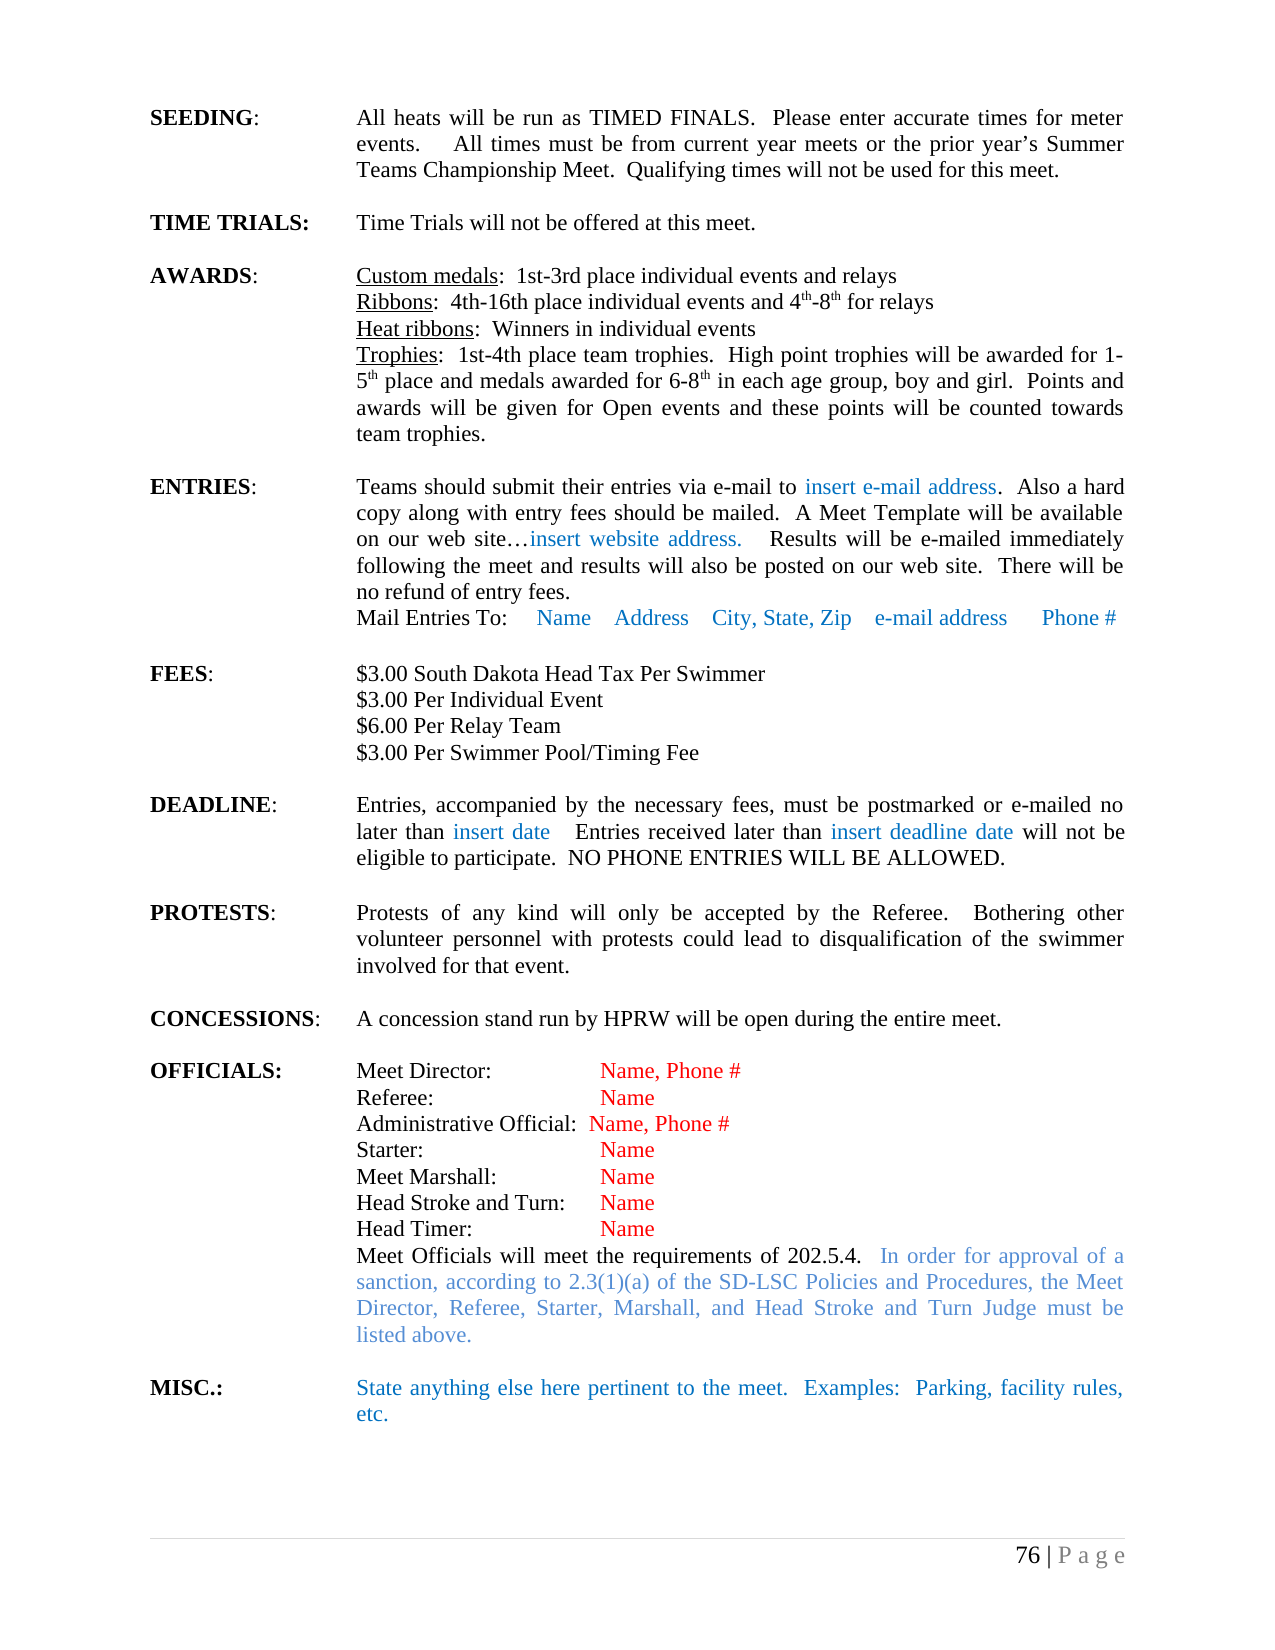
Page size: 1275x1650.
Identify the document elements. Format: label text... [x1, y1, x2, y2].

text Ribbons: 4th-16th place individual events and 4th-8th for relays [150, 288, 1125, 314]
text AWARDS: Custom medals: 1st-3rd place individual events and relays [150, 262, 1125, 288]
text Head Timer: Name [150, 1215, 1125, 1242]
text MISC.: State anything else here pertinent to the meet. Examples: Parking, facility rules, etc. [150, 1373, 1125, 1426]
text Mail Entries To: Name Address City, State, Zip e-mail address Phone # [150, 604, 1125, 631]
text Trophies: 1st-4th place team trophies. High point trophies will be awarded for 1-5th place and medals awarded for 6-8th in each age group, boy and girl. Points and awards will be given for Open events and these points will be counted towards team trophies. [150, 341, 1125, 446]
text Meet Officials will meet the requirements of 202.5.4. In order for approval of a sanction, according to 2.3(1)(a) of the SD-LSC Policies and Procedures, the Meet Director, Referee, Starter, Marshall, and Head Stroke and Turn Judge must be listed above. [150, 1242, 1125, 1347]
text Head Stroke and Turn: Name [150, 1189, 1125, 1215]
text DEADLINE: Entries, accompanied by the necessary fees, must be postmarked or e-mailed no later than insert date Entries received later than insert deadline date will not be eligible to participate. NO PHONE ENTRIES WILL BE ALLOWED. [150, 791, 1125, 870]
text Referee: Name [356, 1084, 1125, 1110]
text FEES: $3.00 South Dakota Head Tax Per Swimmer [150, 659, 1125, 686]
text ENTRIES: Teams should submit their entries via e-mail to insert e-mail address. Also a hard copy along with entry fees should be mailed. A Meet Template will be available on our web site…insert website address. Results will be e-mailed immediately following the meet and results will also be posted on our web site. There will be no refund of entry fees. [150, 473, 1125, 604]
text Administrative Official: Name, Phone # [356, 1110, 1125, 1136]
text $3.00 Per Individual Event [356, 686, 1125, 712]
text TIME TRIALS: Time Trials will not be offered at this meet. [150, 209, 1125, 236]
text $6.00 Per Relay Team [356, 712, 1125, 739]
text Heat ribbons: Winners in individual events [150, 314, 1125, 341]
text CONCESSIONS: A concession stand run by HPRW will be open during the entire meet. [150, 1004, 1125, 1031]
text Meet Marshall: Name [150, 1163, 1125, 1189]
text PROTESTS: Protests of any kind will only be accepted by the Referee. Bothering other volunteer personnel with protests could lead to disqualification of the swimmer involved for that event. [150, 899, 1125, 978]
text OFFICIALS: Meet Director: Name, Phone # [150, 1057, 1125, 1084]
text Starter: Name [150, 1136, 1125, 1163]
text $3.00 Per Swimmer Pool/Timing Fee [356, 739, 1125, 765]
text SEEDING: All heats will be run as TIMED FINALS. Please enter accurate times for meter events. All times must be from current year meets or the prior year’s Summer Teams Championship Meet. Qualifying times will not be used for this meet. [150, 104, 1125, 183]
